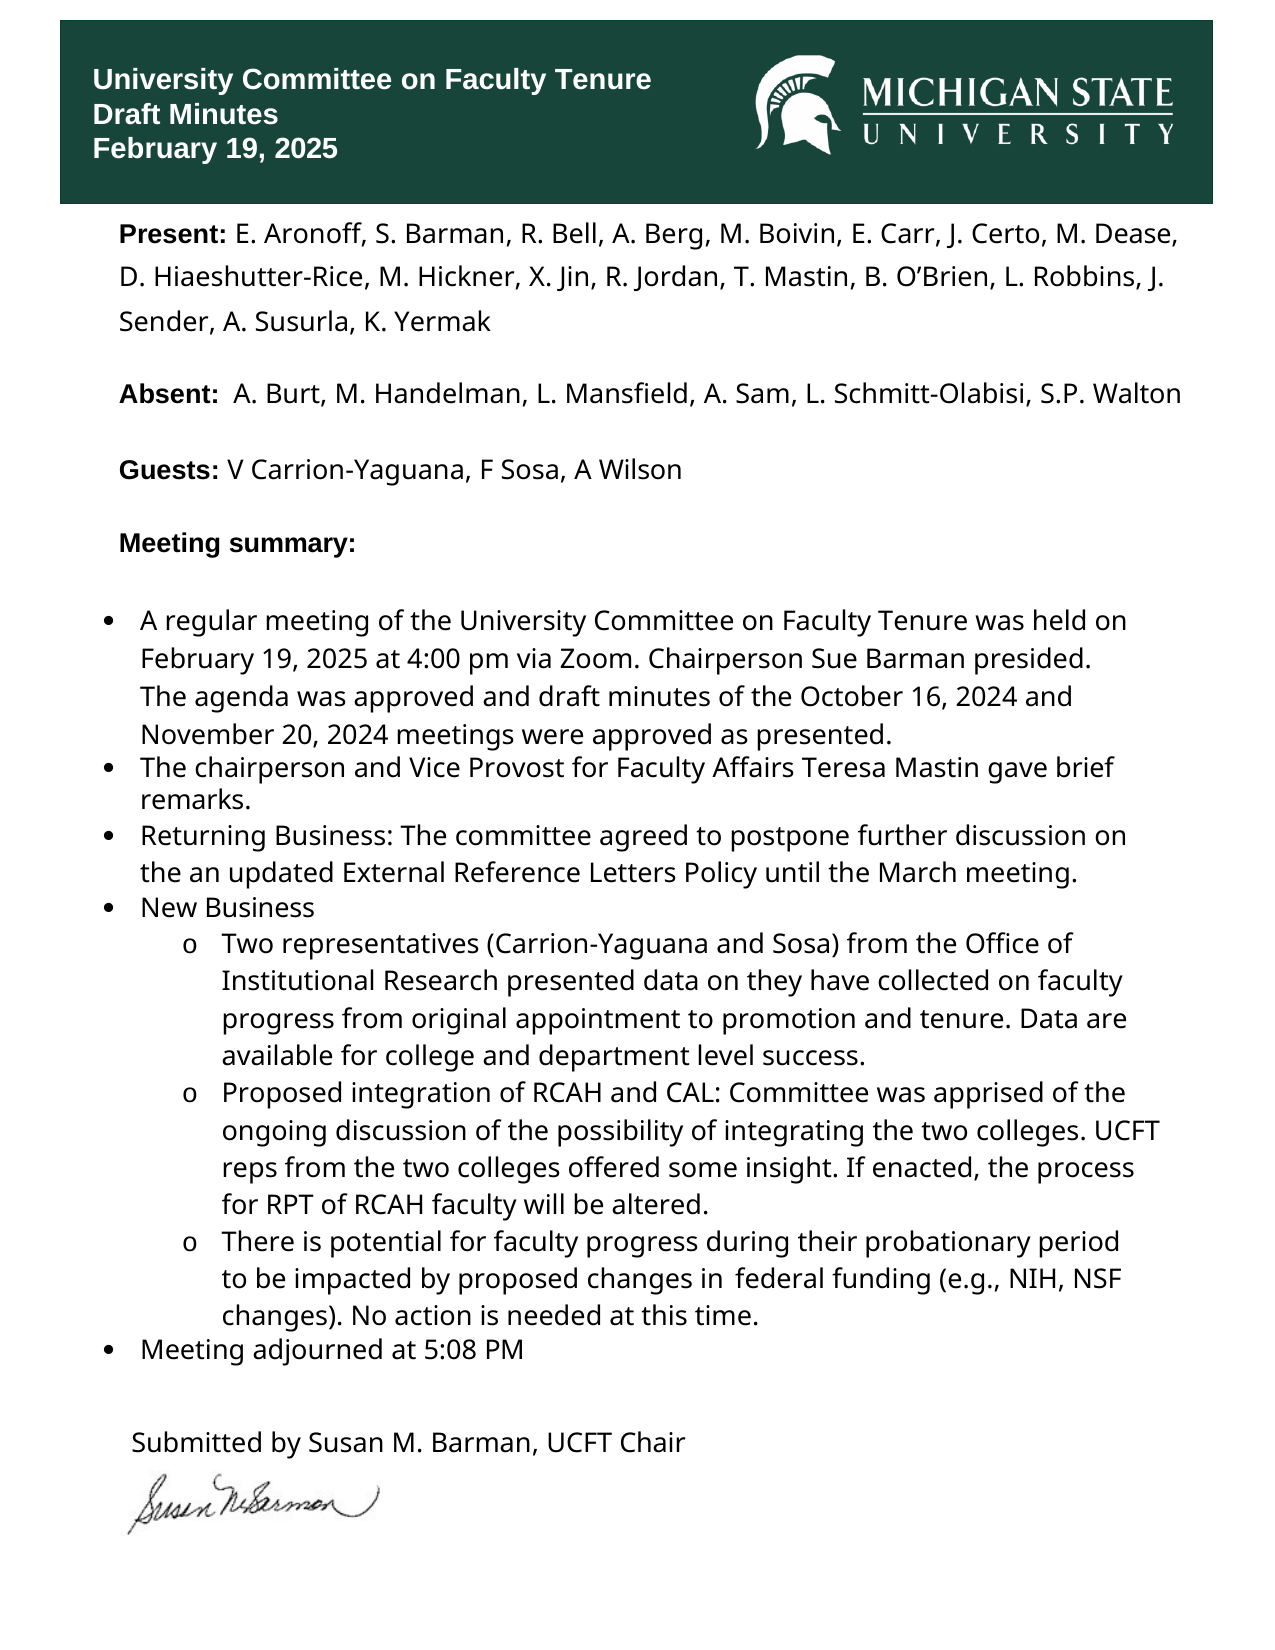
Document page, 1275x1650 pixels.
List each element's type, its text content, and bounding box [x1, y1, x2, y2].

list The chairperson and Vice Provost for Faculty Affairs Teresa Mastin gave brief [104, 753, 1237, 784]
list Returning Business: The committee agreed to postpone further discussion on the an updated External Reference Letters Policy until the March meeting. [104, 816, 1147, 891]
list Two representatives (Carrion-Yaguana and Sosa) from the Office of Institutional Research presented data on they have collected on faculty progress from original appointment to promotion and tenure. Data are available for college and department level success. [182, 924, 1176, 1073]
text Submitted by Susan M. Barman, UCFT Chair [131, 1423, 1237, 1460]
list New Business [104, 892, 1237, 924]
list There is potential for faculty progress during their probationary period to be impacted by proposed changes in federal funding (e.g., NIH, NSF changes). No action is needed at this time. [182, 1223, 1137, 1333]
picture [119, 1460, 381, 1536]
list A regular meeting of the University Committee on Faculty Tenure was held on February 19, 2025 at 4:00 pm via Zoom. Chairperson Sue Barman presided. The agenda was approved and draft minutes of the October 16, 2024 and November 20, 2024 meetings were approved as presented. [104, 601, 1143, 752]
list Proposed integration of RCAH and CAL: Committee was apprised of the ongoing discussion of the possibility of integrating the two colleges. UCFT reps from the two colleges offered some insight. If enacted, the process for RPT of RCAH faculty will be altered. [182, 1073, 1163, 1222]
text D. Hiaeshutter-Rice, M. Hickner, X. Jin, R. Jordan, T. Mastin, B. O’Brien, L. Robbins, J. Sender, A. Susurla, K. Yermak [119, 258, 1237, 339]
title Meeting summary: [119, 527, 1237, 558]
text Absent: A. Burt, M. Handelman, L. Mansfield, A. Sam, L. Schmitt-Olabisi, S.P. Walton [119, 374, 1237, 411]
list Meeting adjourned at 5:08 PM [104, 1333, 1237, 1366]
picture [755, 55, 1173, 155]
text Guests: V Carrion-Yaguana, F Sosa, A Wilson [119, 451, 1237, 488]
text Present: E. Aronoff, S. Barman, R. Bell, A. Berg, M. Boivin, E. Carr, J. Certo, M. Dease, [119, 214, 1237, 251]
text remarks. [140, 785, 1237, 816]
